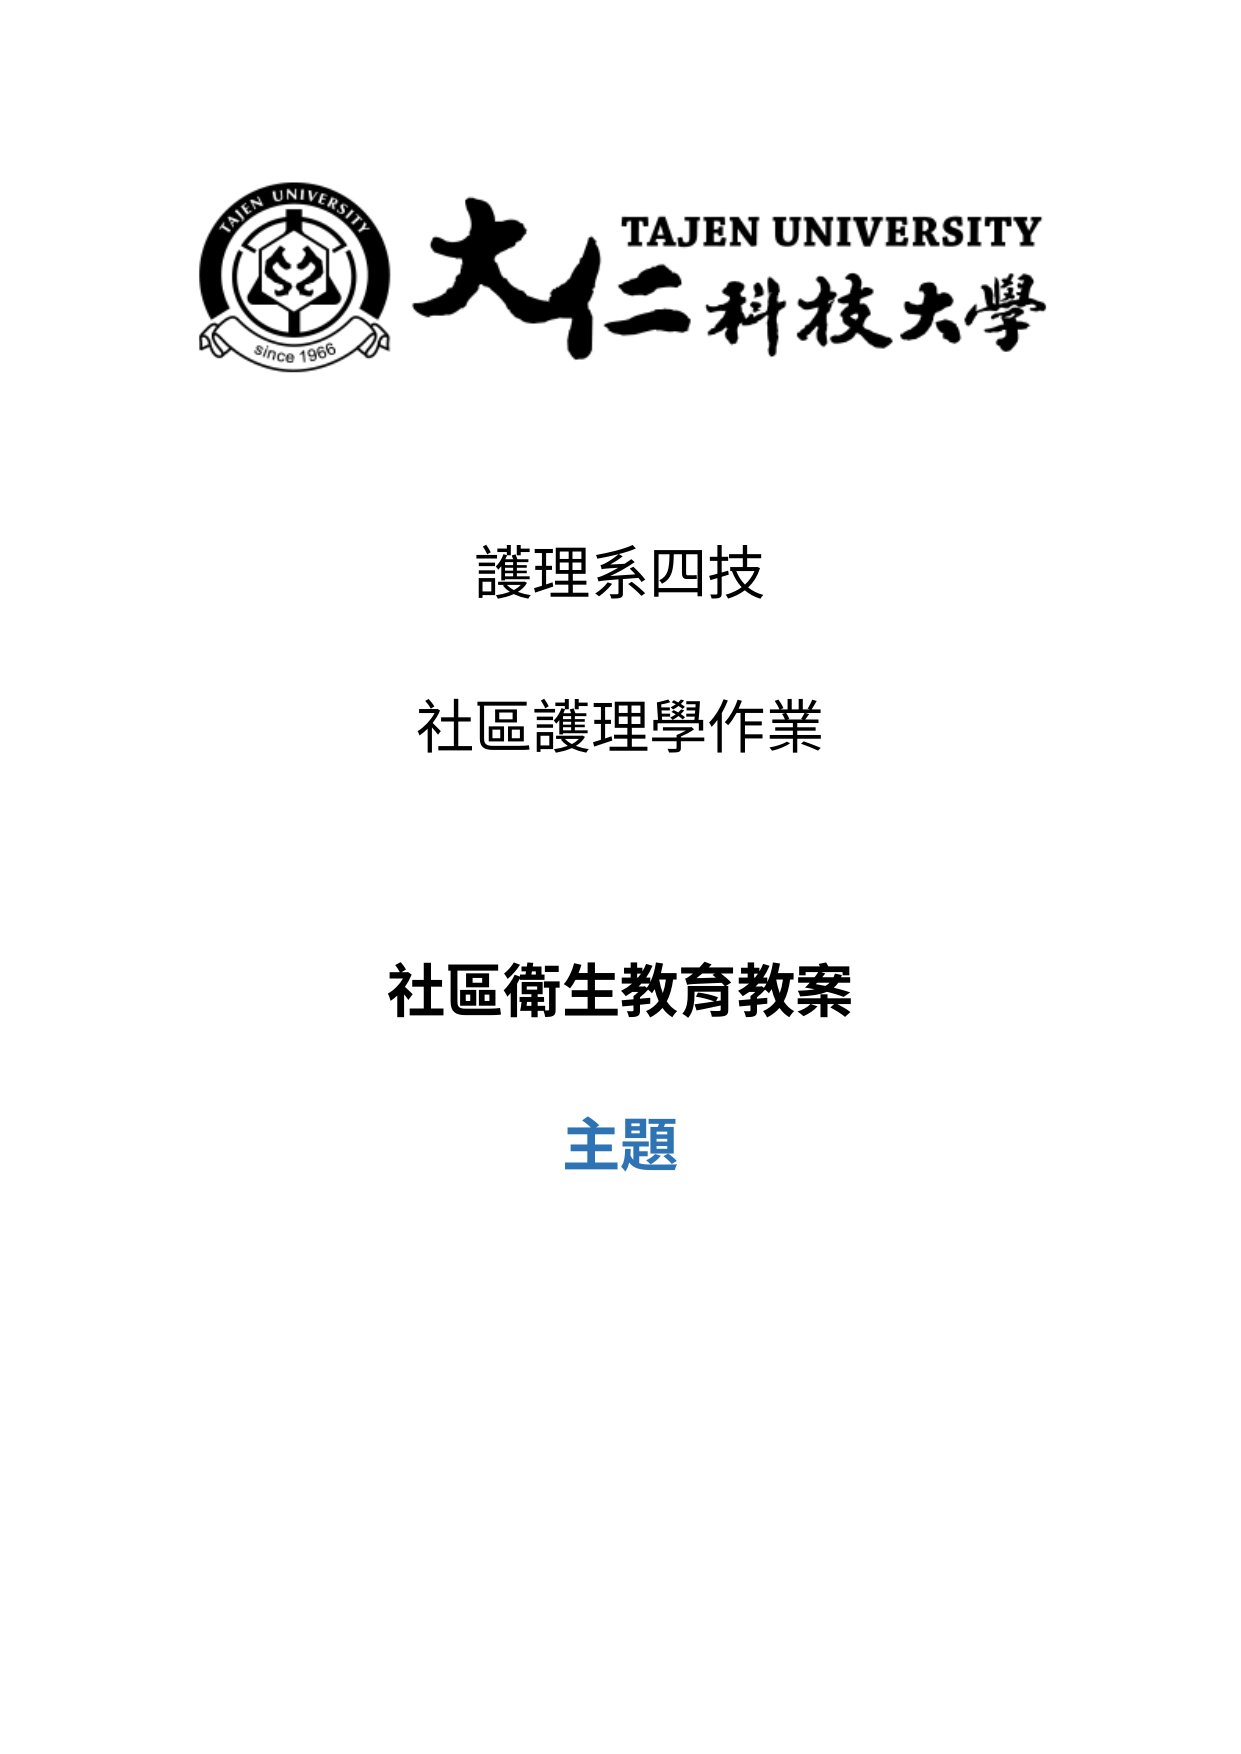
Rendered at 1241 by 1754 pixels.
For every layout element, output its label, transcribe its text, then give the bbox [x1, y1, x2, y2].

text 護理系四技 [187, 512, 1053, 625]
text 社區衛生教育教案 [187, 930, 1053, 1043]
text 社區護理學作業 [187, 667, 1053, 779]
text 主題 [187, 1085, 1053, 1197]
